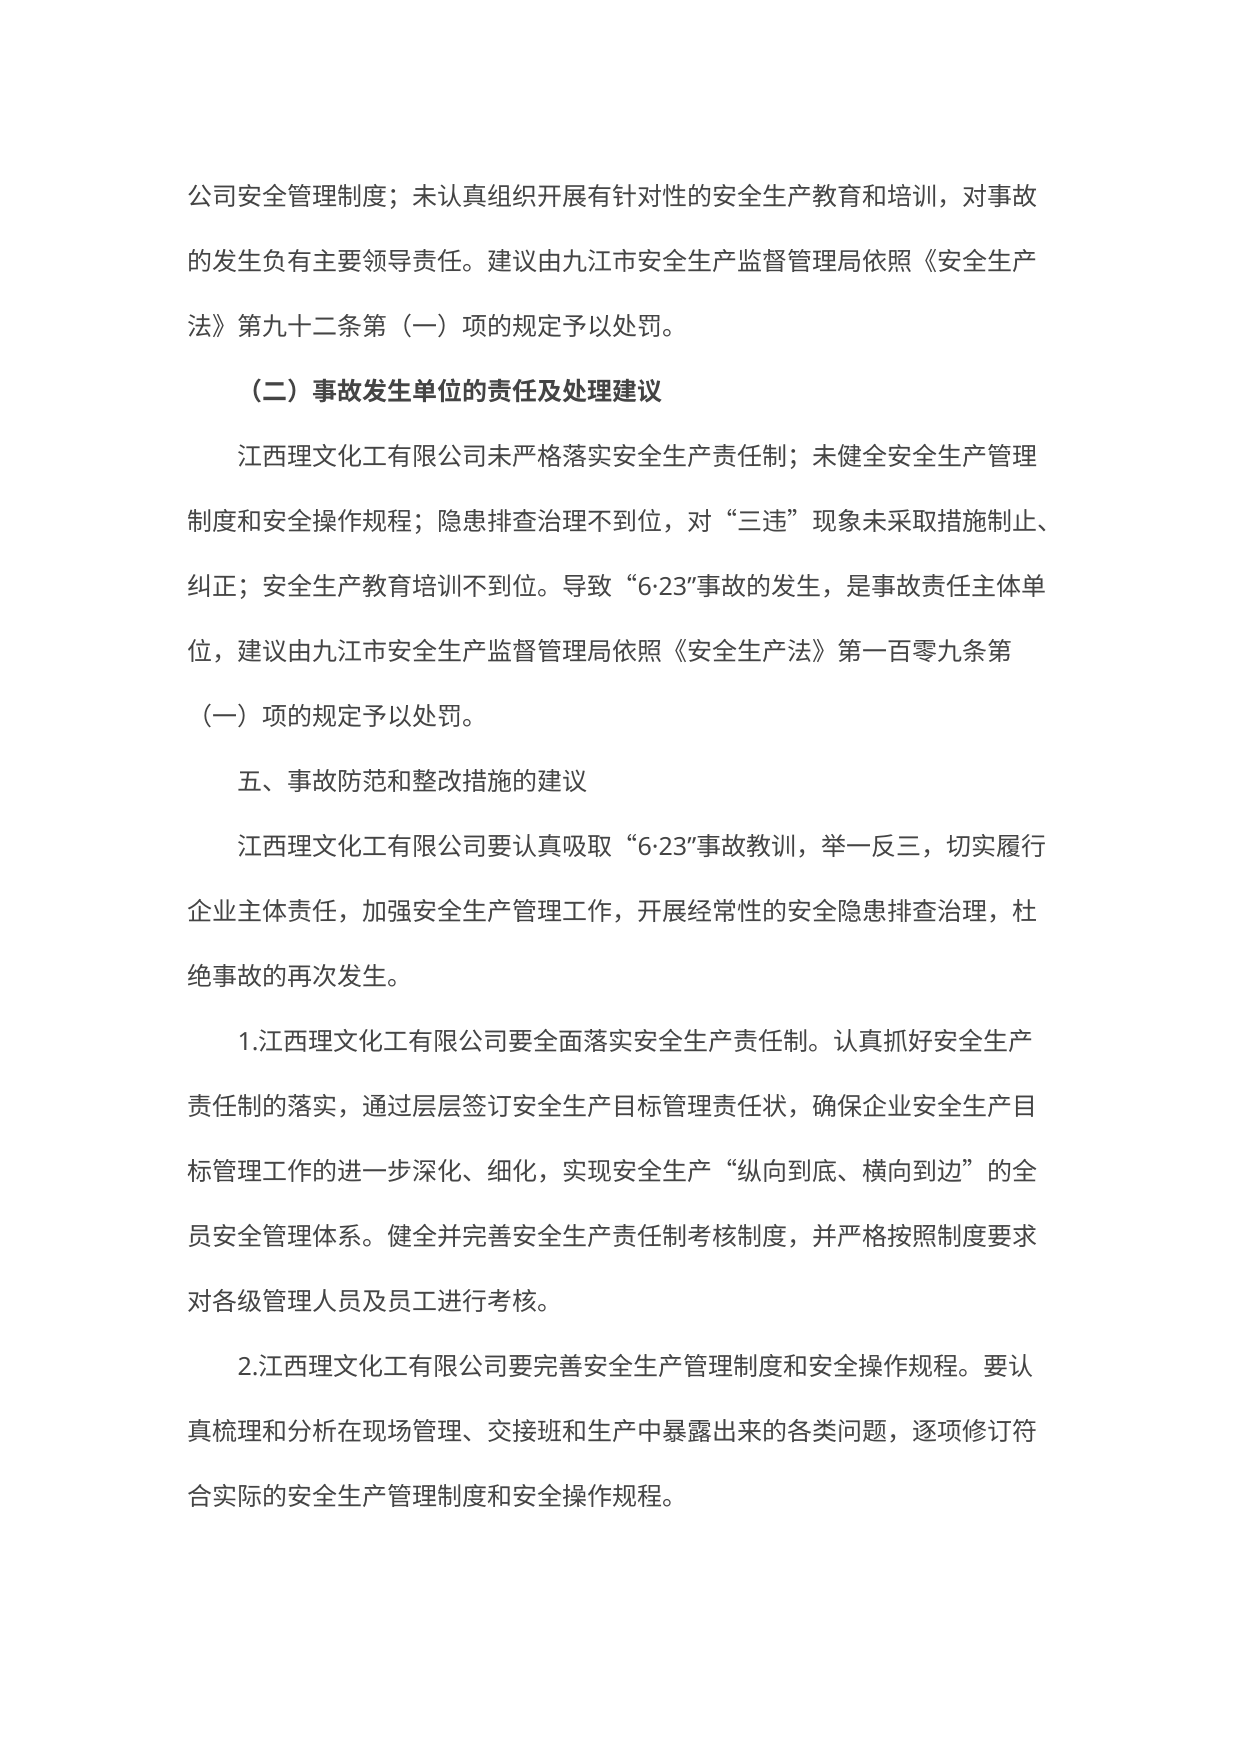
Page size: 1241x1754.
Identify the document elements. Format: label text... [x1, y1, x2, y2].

text （二）事故发生单位的责任及处理建议 [187, 357, 1053, 422]
text 2.江西理文化工有限公司要完善安全生产管理制度和安全操作规程。要认真梳理和分析在现场管理、交接班和生产中暴露出来的各类问题，逐项修订符合实际的安全生产管理制度和安全操作规程。 [187, 1332, 1053, 1527]
text 1.江西理文化工有限公司要全面落实安全生产责任制。认真抓好安全生产责任制的落实，通过层层签订安全生产目标管理责任状，确保企业安全生产目标管理工作的进一步深化、细化，实现安全生产“纵向到底、横向到边”的全员安全管理体系。健全并完善安全生产责任制考核制度，并严格按照制度要求对各级管理人员及员工进行考核。 [187, 1007, 1053, 1332]
text 五、事故防范和整改措施的建议 [187, 747, 1053, 812]
text 江西理文化工有限公司未严格落实安全生产责任制；未健全安全生产管理制度和安全操作规程；隐患排查治理不到位，对“三违”现象未采取措施制止、纠正；安全生产教育培训不到位。导致“6·23”事故的发生，是事故责任主体单位，建议由九江市安全生产监督管理局依照《安全生产法》第一百零九条第（一）项的规定予以处罚。 [187, 422, 1053, 747]
text 江西理文化工有限公司要认真吸取“6·23”事故教训，举一反三，切实履行企业主体责任，加强安全生产管理工作，开展经常性的安全隐患排查治理，杜绝事故的再次发生。 [187, 812, 1053, 1007]
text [187, 162, 1053, 357]
